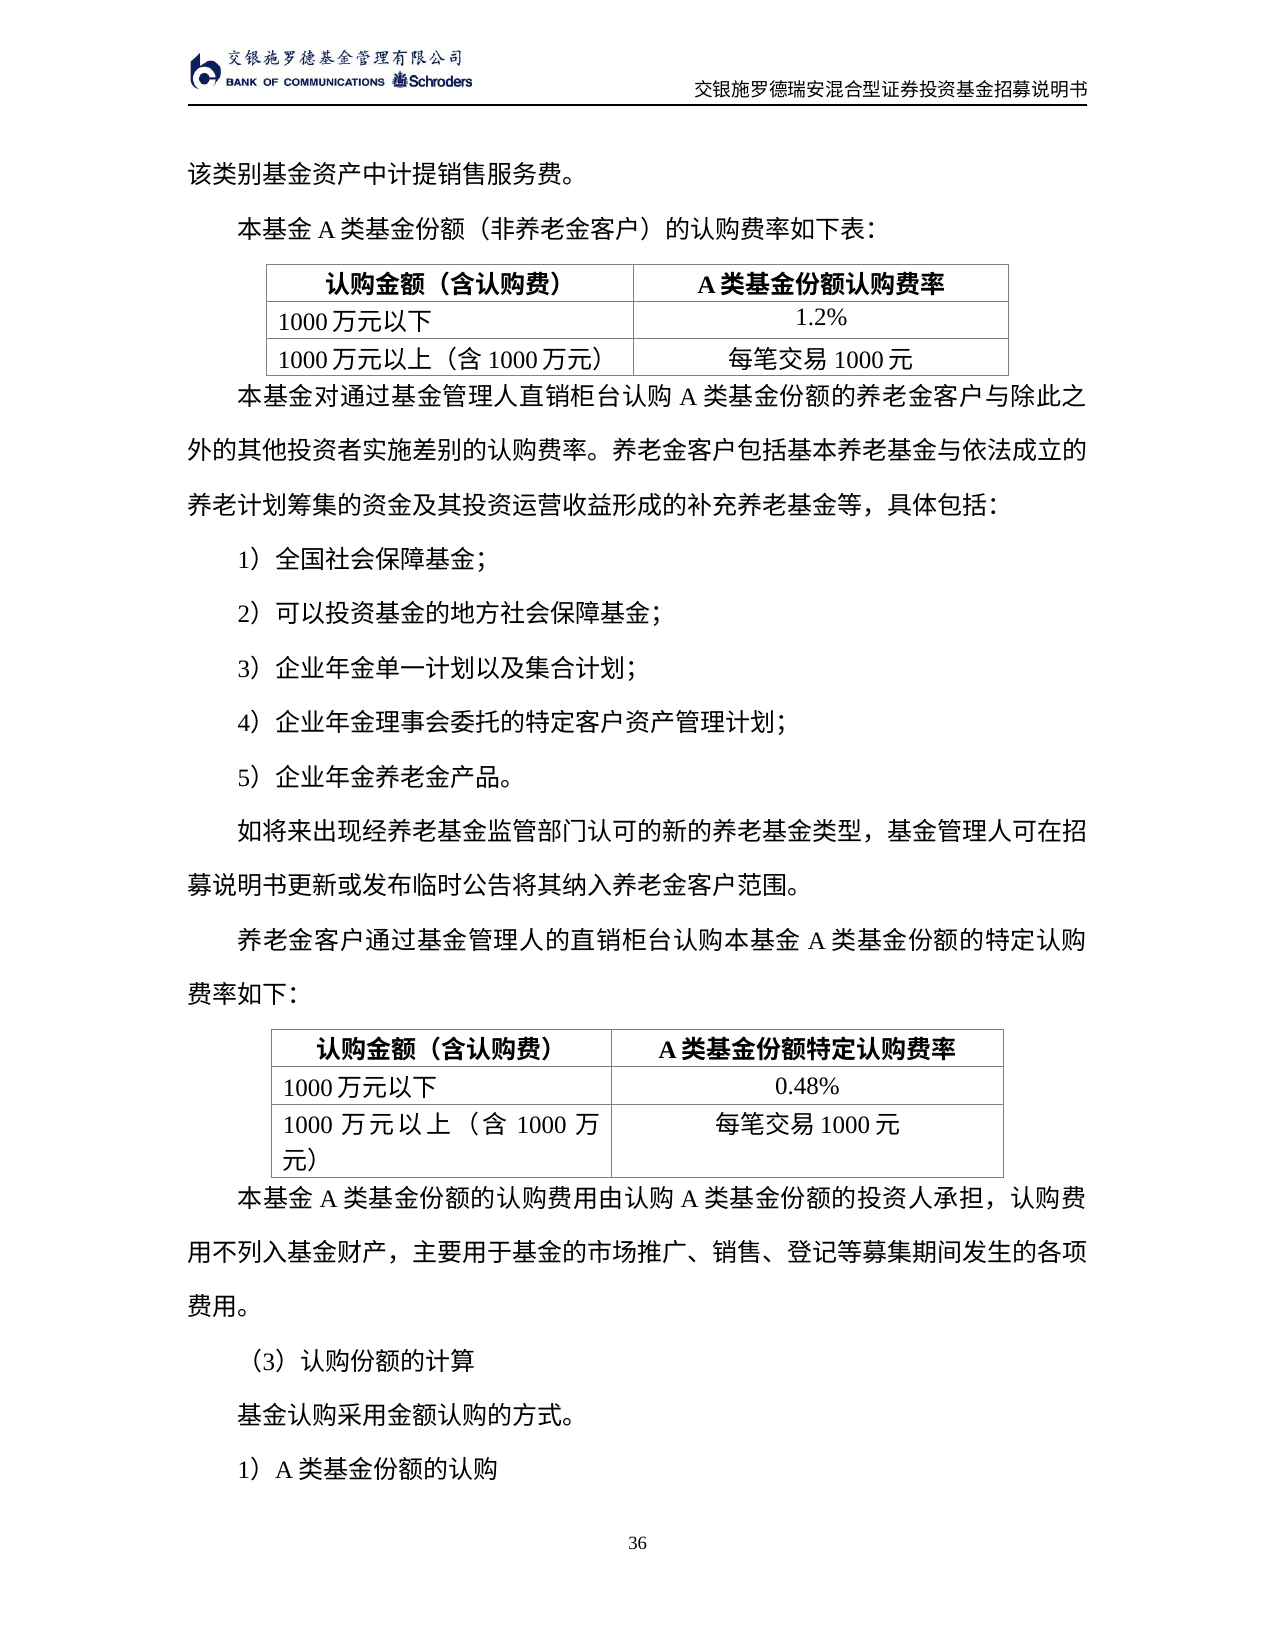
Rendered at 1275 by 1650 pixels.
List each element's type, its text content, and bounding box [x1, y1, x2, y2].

text 5）企业年金养老金产品。 [187, 757, 1087, 793]
text 4）企业年金理事会委托的特定客户资产管理计划； [187, 703, 1087, 739]
text （3）认购份额的计算 [187, 1341, 1087, 1377]
table_cell 每笔交易1000元 [612, 1105, 1003, 1177]
text 如将来出现经养老基金监管部门认可的新的养老基金类型，基金管理人可在招募说明书更新或发布临时公告将其纳入养老金客户范围。 [187, 811, 1087, 902]
table_cell 1000万元以上（含1000万元） [267, 339, 633, 375]
picture [190, 50, 472, 89]
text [187, 155, 1087, 191]
table_header A类基金份额认购费率 [634, 265, 1008, 301]
text 本基金对通过基金管理人直销柜台认购A类基金份额的养老金客户与除此之外的其他投资者实施差别的认购费率。养老金客户包括基本养老基金与依法成立的养老计划筹集的资金及其投资运营收益形成的补充养老基金等，具体包括： [187, 376, 1087, 521]
text 本基金A类基金份额的认购费用由认购A类基金份额的投资人承担，认购费用不列入基金财产，主要用于基金的市场推广、销售、登记等募集期间发生的各项费用。 [187, 1178, 1087, 1323]
table_cell 1000万元以上（含1000万元） [272, 1105, 611, 1177]
text 1）全国社会保障基金； [187, 539, 1087, 576]
text 基金认购采用金额认购的方式。 [187, 1396, 1087, 1432]
text 养老金客户通过基金管理人的直销柜台认购本基金A类基金份额的特定认购费率如下： [187, 920, 1087, 1011]
text 3）企业年金单一计划以及集合计划； [187, 648, 1087, 684]
table_cell 0.48% [612, 1067, 1003, 1103]
table_cell 1.2% [634, 302, 1008, 338]
table_cell 1000万元以下 [267, 302, 633, 338]
table_cell 1000万元以下 [272, 1067, 611, 1103]
text 本基金A类基金份额（非养老金客户）的认购费率如下表： [187, 209, 1087, 245]
table_header A类基金份额特定认购费率 [612, 1030, 1003, 1066]
table_cell 每笔交易1000元 [634, 339, 1008, 375]
text 1）A类基金份额的认购 [187, 1450, 1087, 1486]
table_header 认购金额（含认购费） [267, 265, 633, 301]
text 2）可以投资基金的地方社会保障基金； [187, 594, 1087, 630]
table_header 认购金额（含认购费） [272, 1030, 611, 1066]
